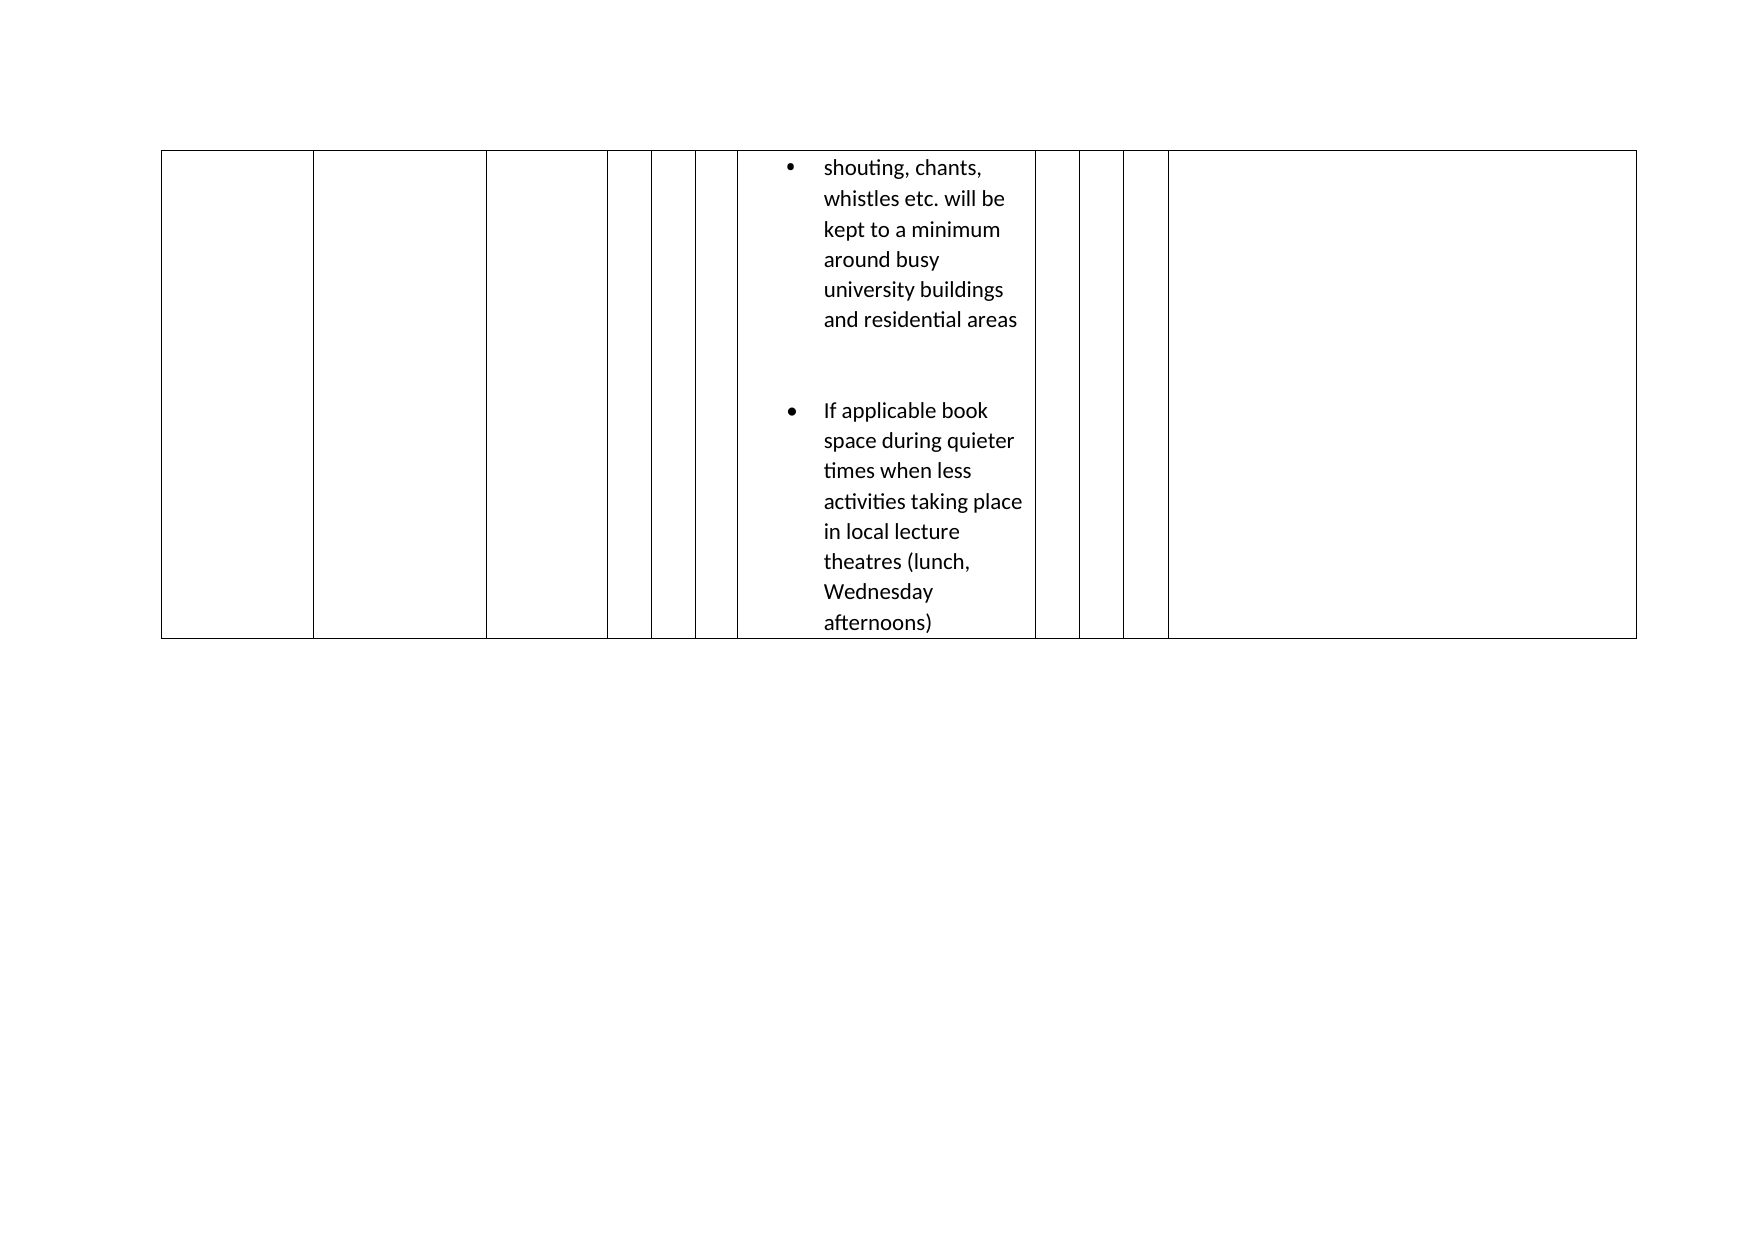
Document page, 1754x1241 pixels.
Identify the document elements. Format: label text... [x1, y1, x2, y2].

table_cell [738, 151, 1035, 638]
table_cell 2 [652, 151, 695, 638]
table_cell 2 [1080, 151, 1123, 638]
table_cell 2 [608, 151, 651, 638]
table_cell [1169, 151, 1636, 638]
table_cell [487, 151, 607, 638]
table_cell 2 [1124, 151, 1168, 638]
table_cell 4 [696, 151, 737, 638]
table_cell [314, 151, 486, 638]
table_cell 1 [1036, 151, 1079, 638]
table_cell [162, 151, 313, 638]
